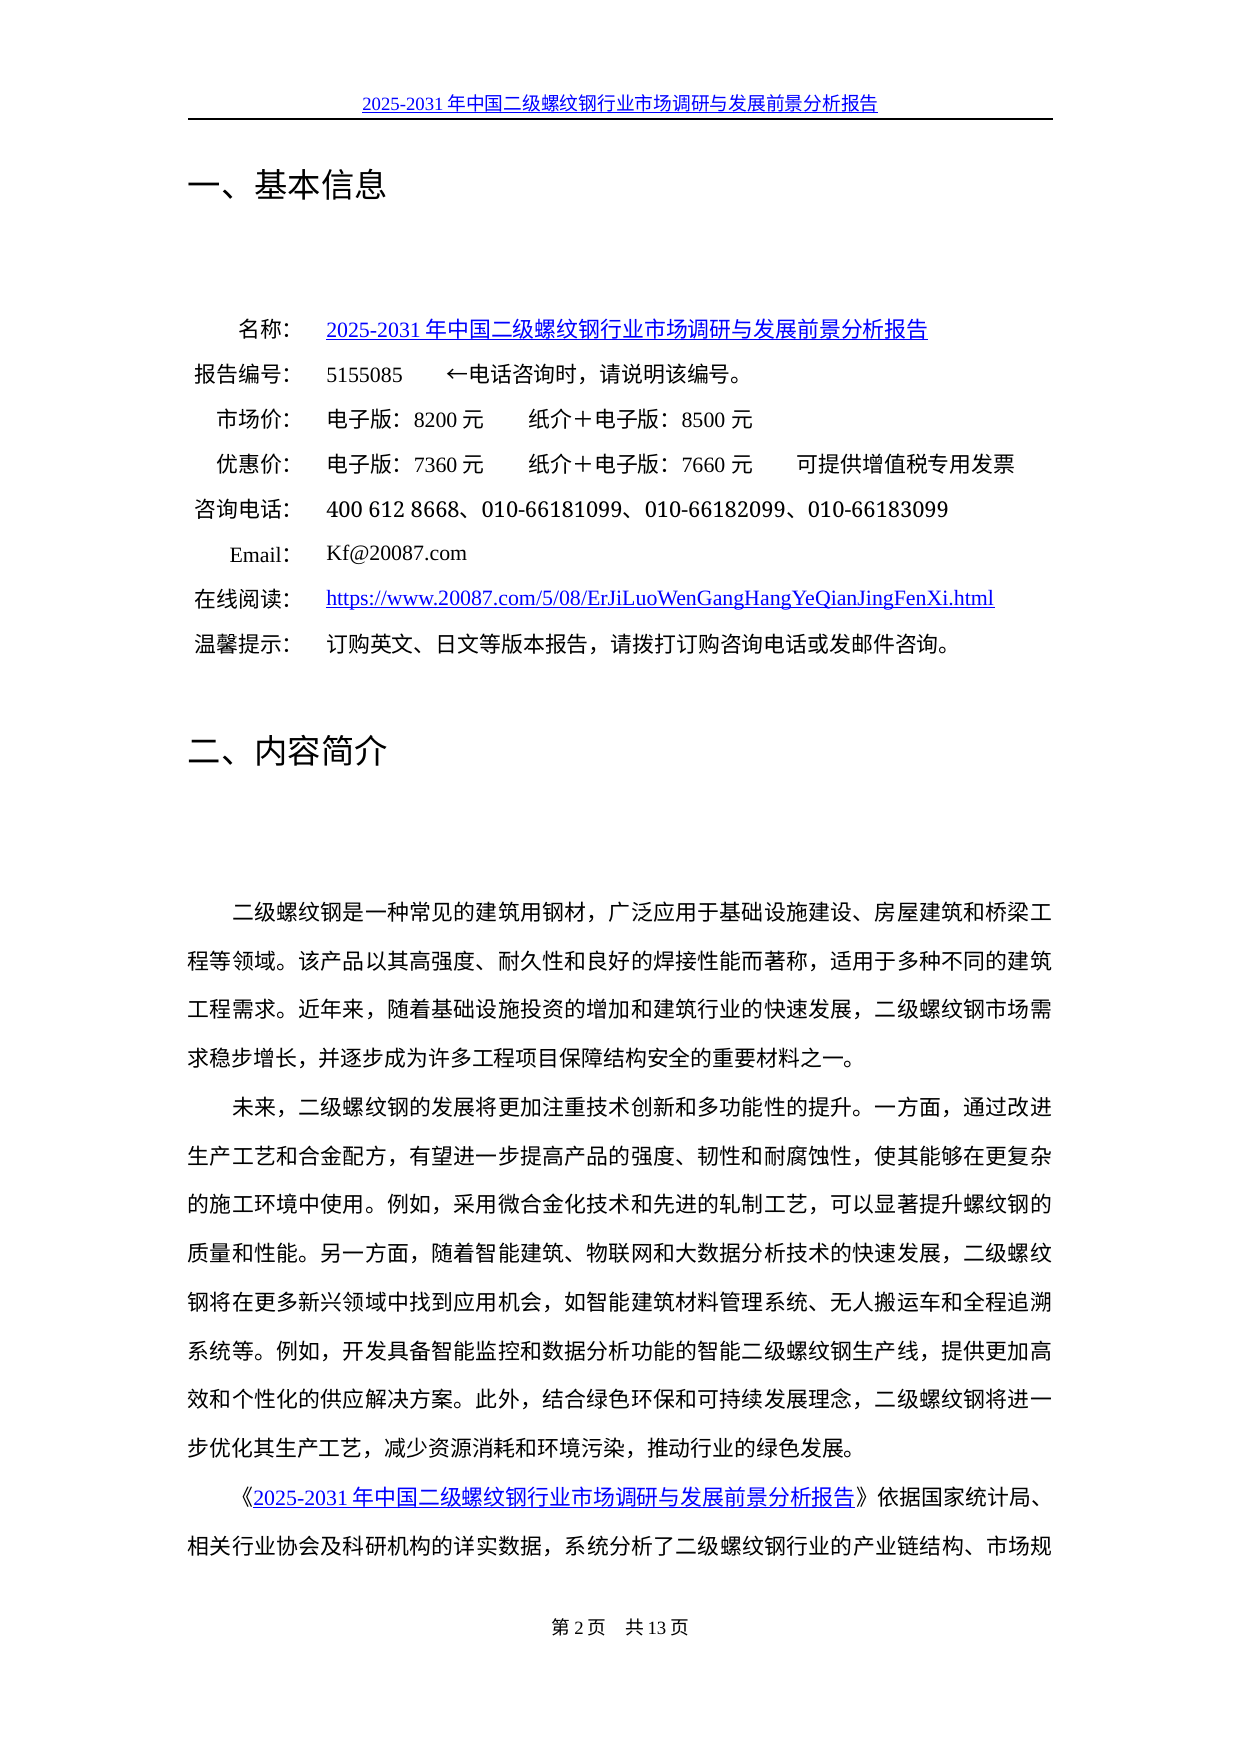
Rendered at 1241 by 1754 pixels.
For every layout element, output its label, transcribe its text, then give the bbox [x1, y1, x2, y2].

table_cell 电子版：7360 元 纸介＋电子版：7660 元 可提供增值税专用发票 [315, 447, 1073, 492]
table_cell 5155085 ←电话咨询时，请说明该编号。 [315, 357, 1073, 402]
title 一、基本信息 [187, 150, 1053, 215]
table_cell 电子版：8200 元 纸介＋电子版：8500 元 [315, 402, 1073, 447]
table_cell 订购英文、日文等版本报告，请拨打订购咨询电话或发邮件咨询。 [315, 627, 1073, 672]
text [187, 894, 1053, 1561]
table_header 2025-2031年中国二级螺纹钢行业市场调研与发展前景分析报告 [315, 312, 1073, 357]
table_cell 咨询电话： [167, 492, 315, 537]
table_cell 温馨提示： [167, 627, 315, 672]
table_cell 优惠价： [167, 447, 315, 492]
table_cell 报告编号： [167, 357, 315, 402]
table_cell [315, 582, 1073, 627]
title 二、内容简介 [187, 717, 1053, 782]
table_cell Email： [167, 537, 315, 582]
table_cell 市场价： [167, 402, 315, 447]
table_header 名称： [167, 312, 315, 357]
table_cell 在线阅读： [167, 582, 315, 627]
table_cell 400 612 8668、010-66181099、010-66182099、010-66183099 [315, 492, 1073, 537]
table_cell Kf@20087.com [315, 537, 1073, 582]
